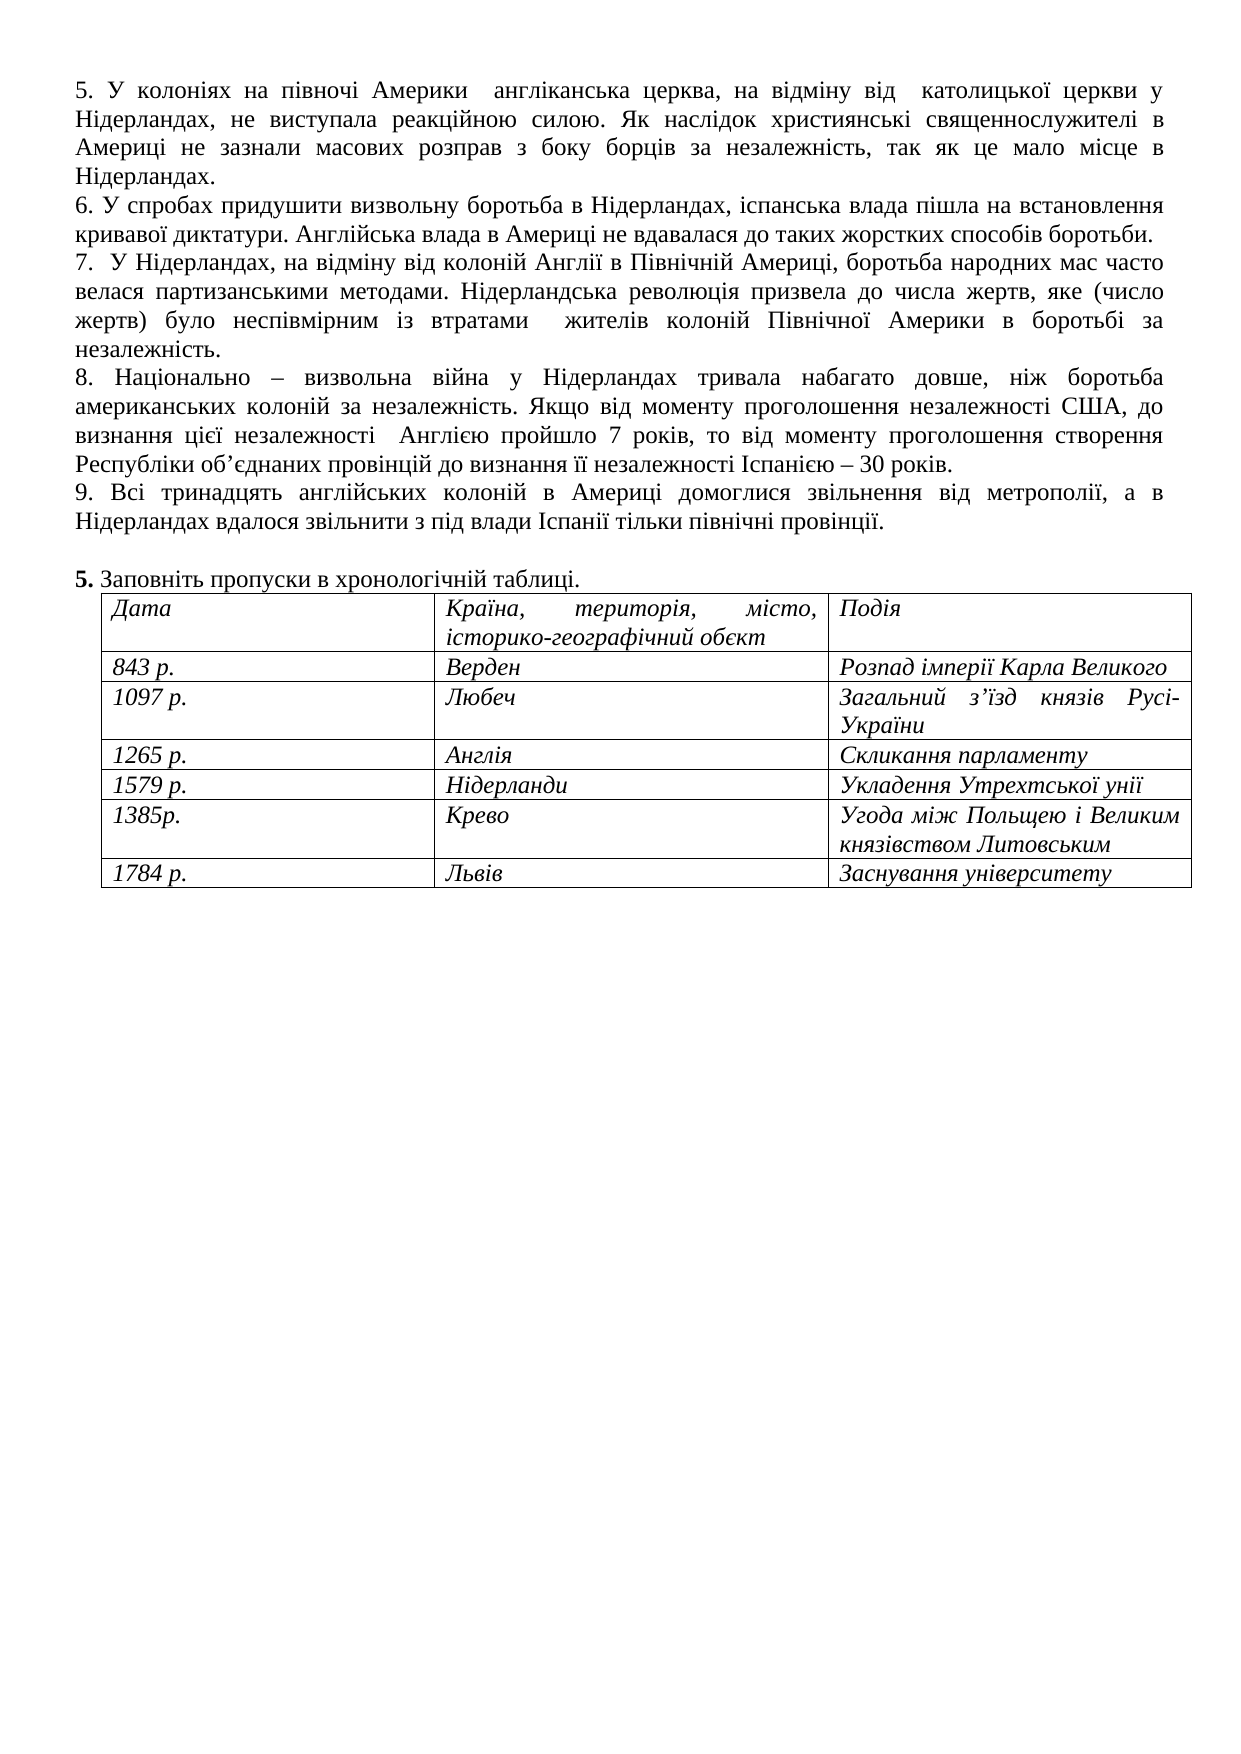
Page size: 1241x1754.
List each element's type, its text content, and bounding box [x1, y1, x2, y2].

table_cell 1579 р. [102, 770, 434, 799]
text 5. Заповніть пропуски в хронологічній таблиці. [75, 564, 1165, 592]
table_cell 1385р. [102, 800, 434, 857]
text 9. Всі тринадцять англійських колоній в Америці домоглися звільнення від метрополії, а в Нідерландах вдалося звільнити з під влади Іспанії тільки північні провінції. [75, 477, 1165, 535]
table_cell Розпад імперії Карла Великого [829, 652, 1191, 681]
table_cell 843 р. [102, 652, 434, 681]
table_header Дата [102, 594, 434, 651]
table_cell 1097 р. [102, 682, 434, 739]
table_cell Загальний з’їзд князів Русі-України [829, 682, 1191, 739]
table_cell Верден [435, 652, 828, 681]
table_header Країна, територія, місто, історико-географічний обєкт [435, 594, 828, 651]
table_header Подія [829, 594, 1191, 651]
table_cell Львів [435, 859, 828, 887]
table_cell Скликання парламенту [829, 740, 1191, 769]
table_cell Укладення Утрехтської унії [829, 770, 1191, 799]
table_cell Англія [435, 740, 828, 769]
table_cell Угода між Польщею і Великим князівством Литовським [829, 800, 1191, 857]
table_cell 1784 р. [102, 859, 434, 887]
table_cell Нідерланди [435, 770, 828, 799]
text 5. У колоніях на півночі Америки англіканська церква, на відміну від католицької церкви у Нідерландах, не виступала реакційною силою. Як наслідок християнські священнослужителі в Америці не зазнали масових розправ з боку борців за незалежність, так як це мало місце в Нідерландах. [75, 75, 1165, 190]
text 6. У спробах придушити визвольну боротьба в Нідерландах, іспанська влада пішла на встановлення кривавої диктатури. Англійська влада в Америці не вдавалася до таких жорстких способів боротьби. [75, 190, 1165, 247]
table_cell Крево [435, 800, 828, 857]
table_cell Любеч [435, 682, 828, 739]
table_cell 1265 р. [102, 740, 434, 769]
text 8. Національно – визвольна війна у Нідерландах тривала набагато довше, ніж боротьба американських колоній за незалежність. Якщо від моменту проголошення незалежності США, до визнання цієї незалежності Англією пройшло 7 років, то від моменту проголошення створення Республіки об’єднаних провінцій до визнання її незалежності Іспанією – 30 років. [75, 362, 1165, 477]
table_cell Заснування університету [829, 859, 1191, 887]
text 7. У Нідерландах, на відміну від колоній Англії в Північній Америці, боротьба народних мас часто велася партизанськими методами. Нідерландська революція призвела до числа жертв, яке (число жертв) було неспівмірним із втратами жителів колоній Північної Америки в боротьбі за незалежність. [75, 247, 1165, 362]
